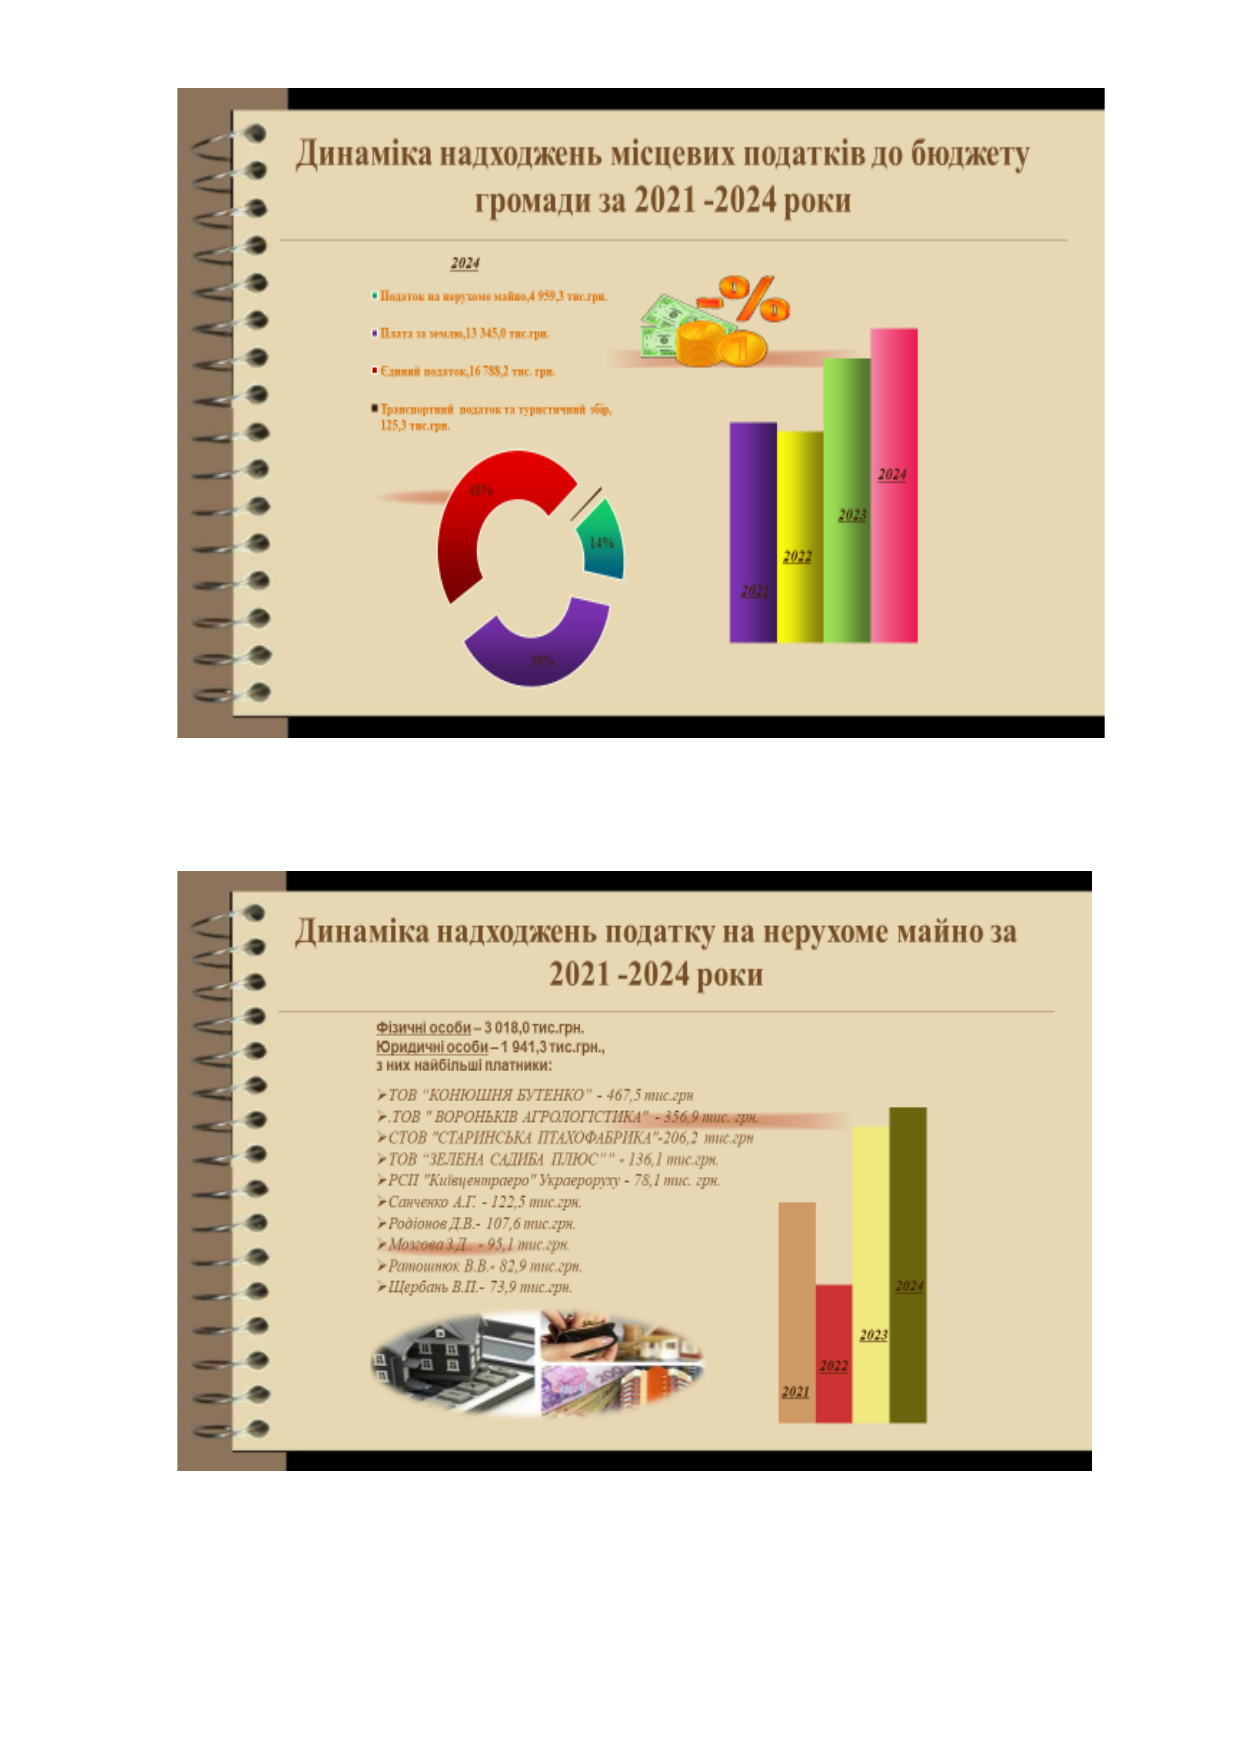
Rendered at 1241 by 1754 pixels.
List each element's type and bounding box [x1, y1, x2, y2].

picture [177, 88, 1105, 738]
picture [177, 871, 1092, 1471]
